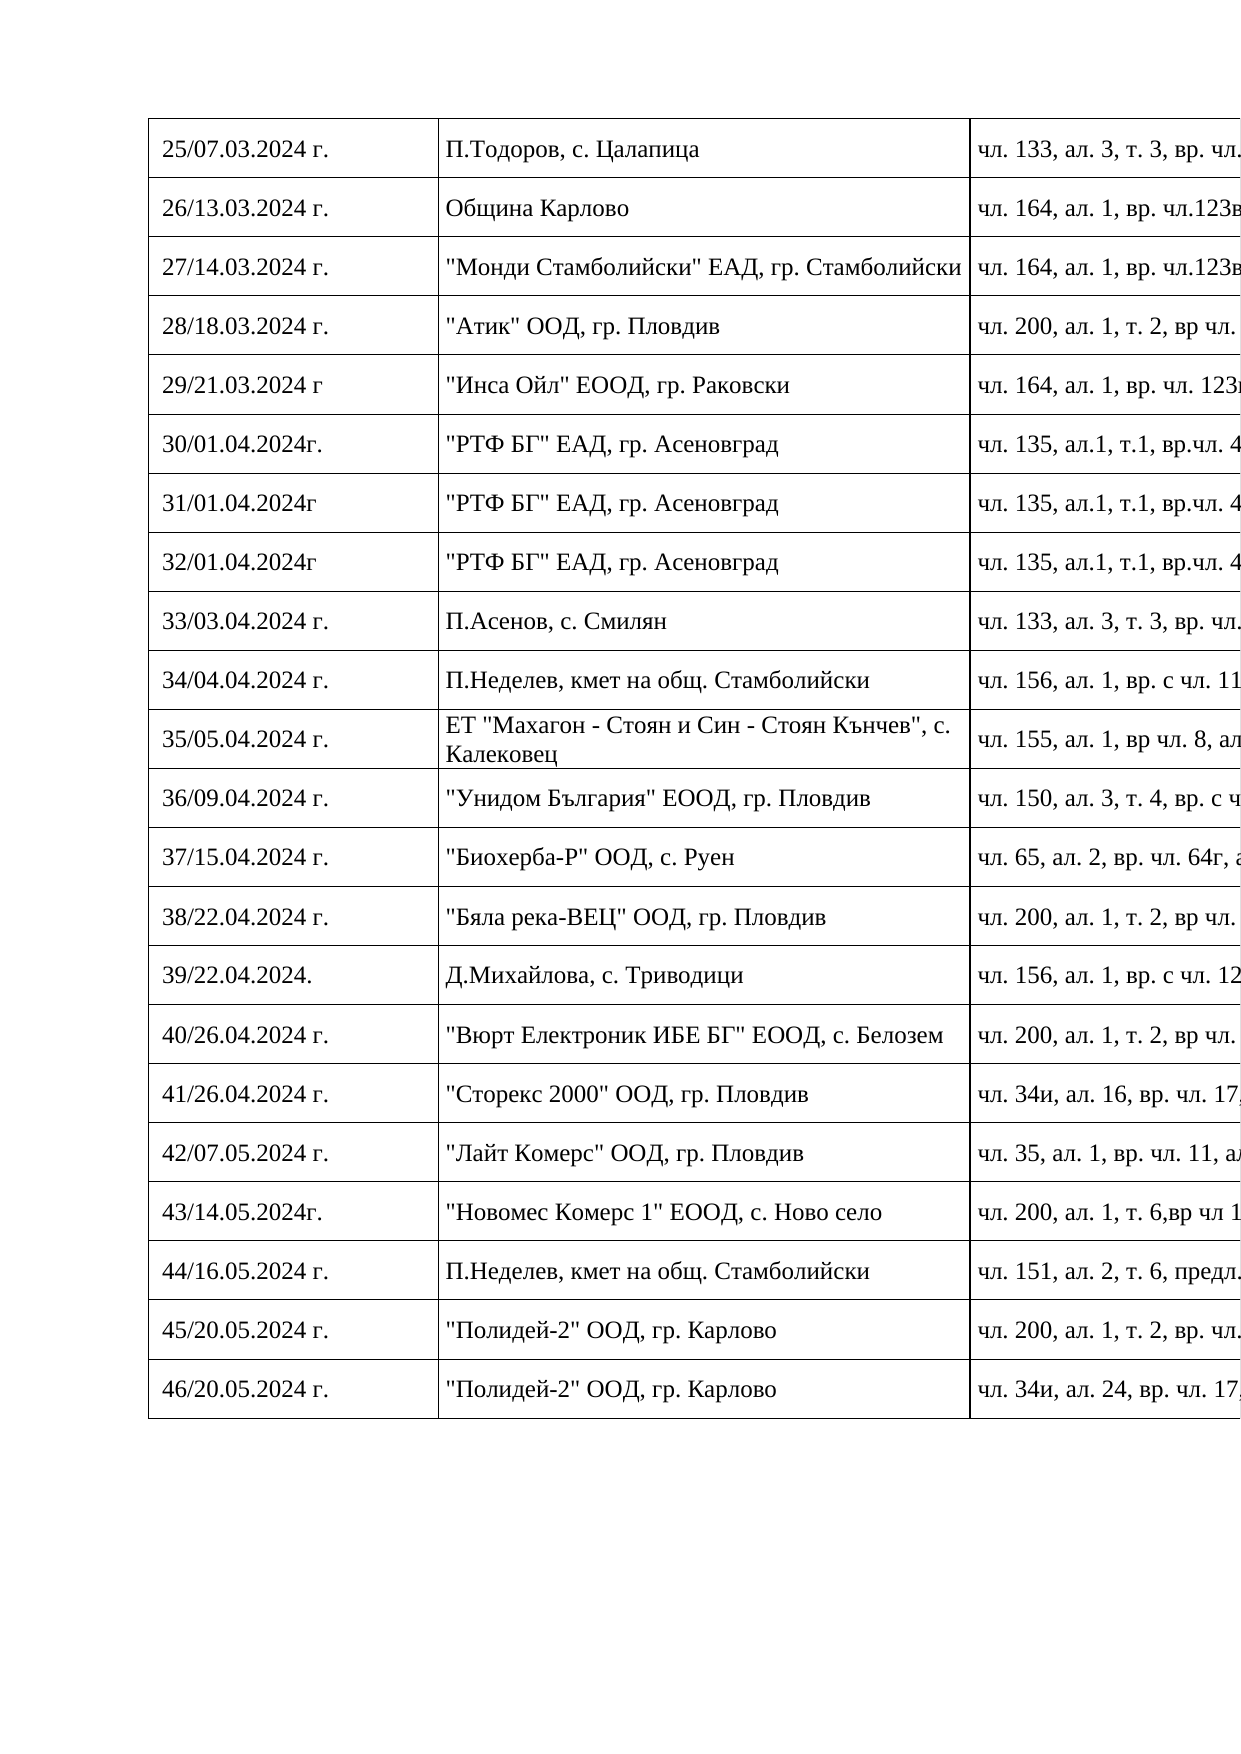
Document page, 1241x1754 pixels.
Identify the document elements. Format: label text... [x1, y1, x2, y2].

table_cell ЕТ "Махагон - Стоян и Син - Стоян Кънчев", с. Калековец [439, 710, 969, 768]
table_cell "Унидом България" ЕООД, гр. Пловдив [439, 769, 969, 827]
table_cell 25/07.03.2024 г. [149, 119, 438, 177]
table_cell чл. 156, ал. 1, вр. с чл. 113, ал. 3 ЗУО [971, 651, 1240, 709]
table_cell 32/01.04.2024г [149, 533, 438, 591]
table_cell "Лайт Комерс" ООД, гр. Пловдив [439, 1123, 969, 1181]
table_cell 35/05.04.2024 г. [149, 710, 438, 768]
table_cell Д.Михайлова, с. Триводици [439, 946, 969, 1004]
table_cell "Вюрт Електроник ИБЕ БГ" ЕООД, с. Белозем [439, 1005, 969, 1063]
table_cell "Новомес Комерс 1" ЕООД, с. Ново село [439, 1182, 969, 1240]
table_cell 36/09.04.2024 г. [149, 769, 438, 827]
table_cell чл. 156, ал. 1, вр. с чл. 120 ЗУО [971, 946, 1240, 1004]
table_cell чл. 151, ал. 2, т. 6, предл. първо, вр. чл. 19, ал. 3, т. 15 предл. първо ЗУО [971, 1241, 1240, 1299]
table_cell 46/20.05.2024 г. [149, 1360, 438, 1417]
table_cell 29/21.03.2024 г [149, 355, 438, 413]
table_cell чл. 200, ал. 1, т. 2, вр чл. 48, ал. 1, т. 3, вр чл. 174, ал. 1 и чл. 175, ал. 1 ЗВ [971, 296, 1240, 354]
table_cell чл. 133, ал. 3, т. 3, вр. чл. 35, ал. 1, т. 1 ЗУО [971, 119, 1240, 177]
table_cell чл. 164, ал. 1, вр. чл.123в, т.2 ЗООС [971, 178, 1240, 236]
table_cell "Атик" ООД, гр. Пловдив [439, 296, 969, 354]
table_cell чл. 164, ал. 1, вр. чл. 123в, т.2 ЗООС [971, 355, 1240, 413]
table_cell чл. 200, ал. 1, т. 2, вр. чл. 48, ал. 1, т. 3 ЗВ [971, 1300, 1240, 1358]
table_cell 44/16.05.2024 г. [149, 1241, 438, 1299]
table_cell П.Тодоров, с. Цалапица [439, 119, 969, 177]
table_cell "РТФ БГ" ЕАД, гр. Асеновград [439, 533, 969, 591]
table_cell 34/04.04.2024 г. [149, 651, 438, 709]
table_cell "РТФ БГ" ЕАД, гр. Асеновград [439, 415, 969, 472]
table_cell чл. 155, ал. 1, вр чл. 8, ал. 2, т. 6, вр чл 44, ал. 1 ЗУО [971, 710, 1240, 768]
table_cell "Сторекс 2000" ООД, гр. Пловдив [439, 1064, 969, 1122]
table_cell чл. 200, ал. 1, т. 6,вр чл 120, ал. 3, вр. ал. 1 ЗВ [971, 1182, 1240, 1240]
table_cell "Бяла река-ВЕЦ" ООД, гр. Пловдив [439, 887, 969, 945]
table_cell чл. 135, ал.1, т.1, вр.чл. 48, ал. 1 ЗУО, вр.чл. 22, ал.4 от Наредба № 1/2014г. [971, 474, 1240, 532]
table_cell 42/07.05.2024 г. [149, 1123, 438, 1181]
table_cell чл. 35, ал. 1, вр. чл. 11, ал. 1 ЗЧАВ [971, 1123, 1240, 1181]
table_cell чл. 135, ал.1, т.1, вр.чл. 48 ,ал. 1 ЗУО, вр.чл.22, ал.4 от Наредба № 1/2014г. [971, 533, 1240, 591]
table_cell 38/22.04.2024 г. [149, 887, 438, 945]
table_cell 40/26.04.2024 г. [149, 1005, 438, 1063]
table_cell 39/22.04.2024. [149, 946, 438, 1004]
table_cell Община Карлово [439, 178, 969, 236]
table_cell чл. 65, ал. 2, вр. чл. 64г, ал. 1, т. 2 ЗЛР [971, 828, 1240, 886]
table_cell "РТФ БГ" ЕАД, гр. Асеновград [439, 474, 969, 532]
table_cell 41/26.04.2024 г. [149, 1064, 438, 1122]
table_cell "Монди Стамболийски" ЕАД, гр. Стамболийски [439, 237, 969, 295]
table_cell П.Неделев, кмет на общ. Стамболийски [439, 1241, 969, 1299]
table_cell чл. 150, ал. 3, т. 4, вр. с чл. 95, ал. 1 ЗУО [971, 769, 1240, 827]
table_cell 37/15.04.2024 г. [149, 828, 438, 886]
table_cell чл. 164, ал. 1, вр. чл.123в, т.2 ЗООС [971, 237, 1240, 295]
table_cell чл. 34и, ал. 24, вр. чл. 17, ал. 2, и ал. 5 ЗЧАВ [971, 1360, 1240, 1417]
table_cell П.Асенов, с. Смилян [439, 592, 969, 650]
table_cell "Инса Ойл" ЕООД, гр. Раковски [439, 355, 969, 413]
table_cell 45/20.05.2024 г. [149, 1300, 438, 1358]
table_cell "Полидей-2" ООД, гр. Карлово [439, 1300, 969, 1358]
table_cell "Биохерба-Р" ООД, с. Руен [439, 828, 969, 886]
table_cell чл. 34и, ал. 16, вр. чл. 17, ал. 1 ЗЧАВ [971, 1064, 1240, 1122]
table_cell 31/01.04.2024г [149, 474, 438, 532]
table_cell 43/14.05.2024г. [149, 1182, 438, 1240]
table_cell "Полидей-2" ООД, гр. Карлово [439, 1360, 969, 1417]
table_cell 26/13.03.2024 г. [149, 178, 438, 236]
table_cell 28/18.03.2024 г. [149, 296, 438, 354]
table_cell 30/01.04.2024г. [149, 415, 438, 472]
table_cell П.Неделев, кмет на общ. Стамболийски [439, 651, 969, 709]
table_cell 27/14.03.2024 г. [149, 237, 438, 295]
table_cell чл. 200, ал. 1, т. 2, вр чл. 48, ал. 1, т. 3, вр чл. 174, ал. 1 и чл. 175, ал. 1 ЗВ [971, 887, 1240, 945]
table_cell чл. 135, ал.1, т.1, вр.чл. 48,ал.1 ЗУО, вр.чл. 22, ал.4 от Наредба № 1/2014г. [971, 415, 1240, 472]
table_cell чл. 200, ал. 1, т. 2, вр чл. 48, ал. 1, т.3 ЗВ [971, 1005, 1240, 1063]
table_cell 33/03.04.2024 г. [149, 592, 438, 650]
table_cell чл. 133, ал. 3, т. 3, вр. чл. 35, ал. 3, вр. чл. 35,ал. 2, т. 2 ЗУО [971, 592, 1240, 650]
